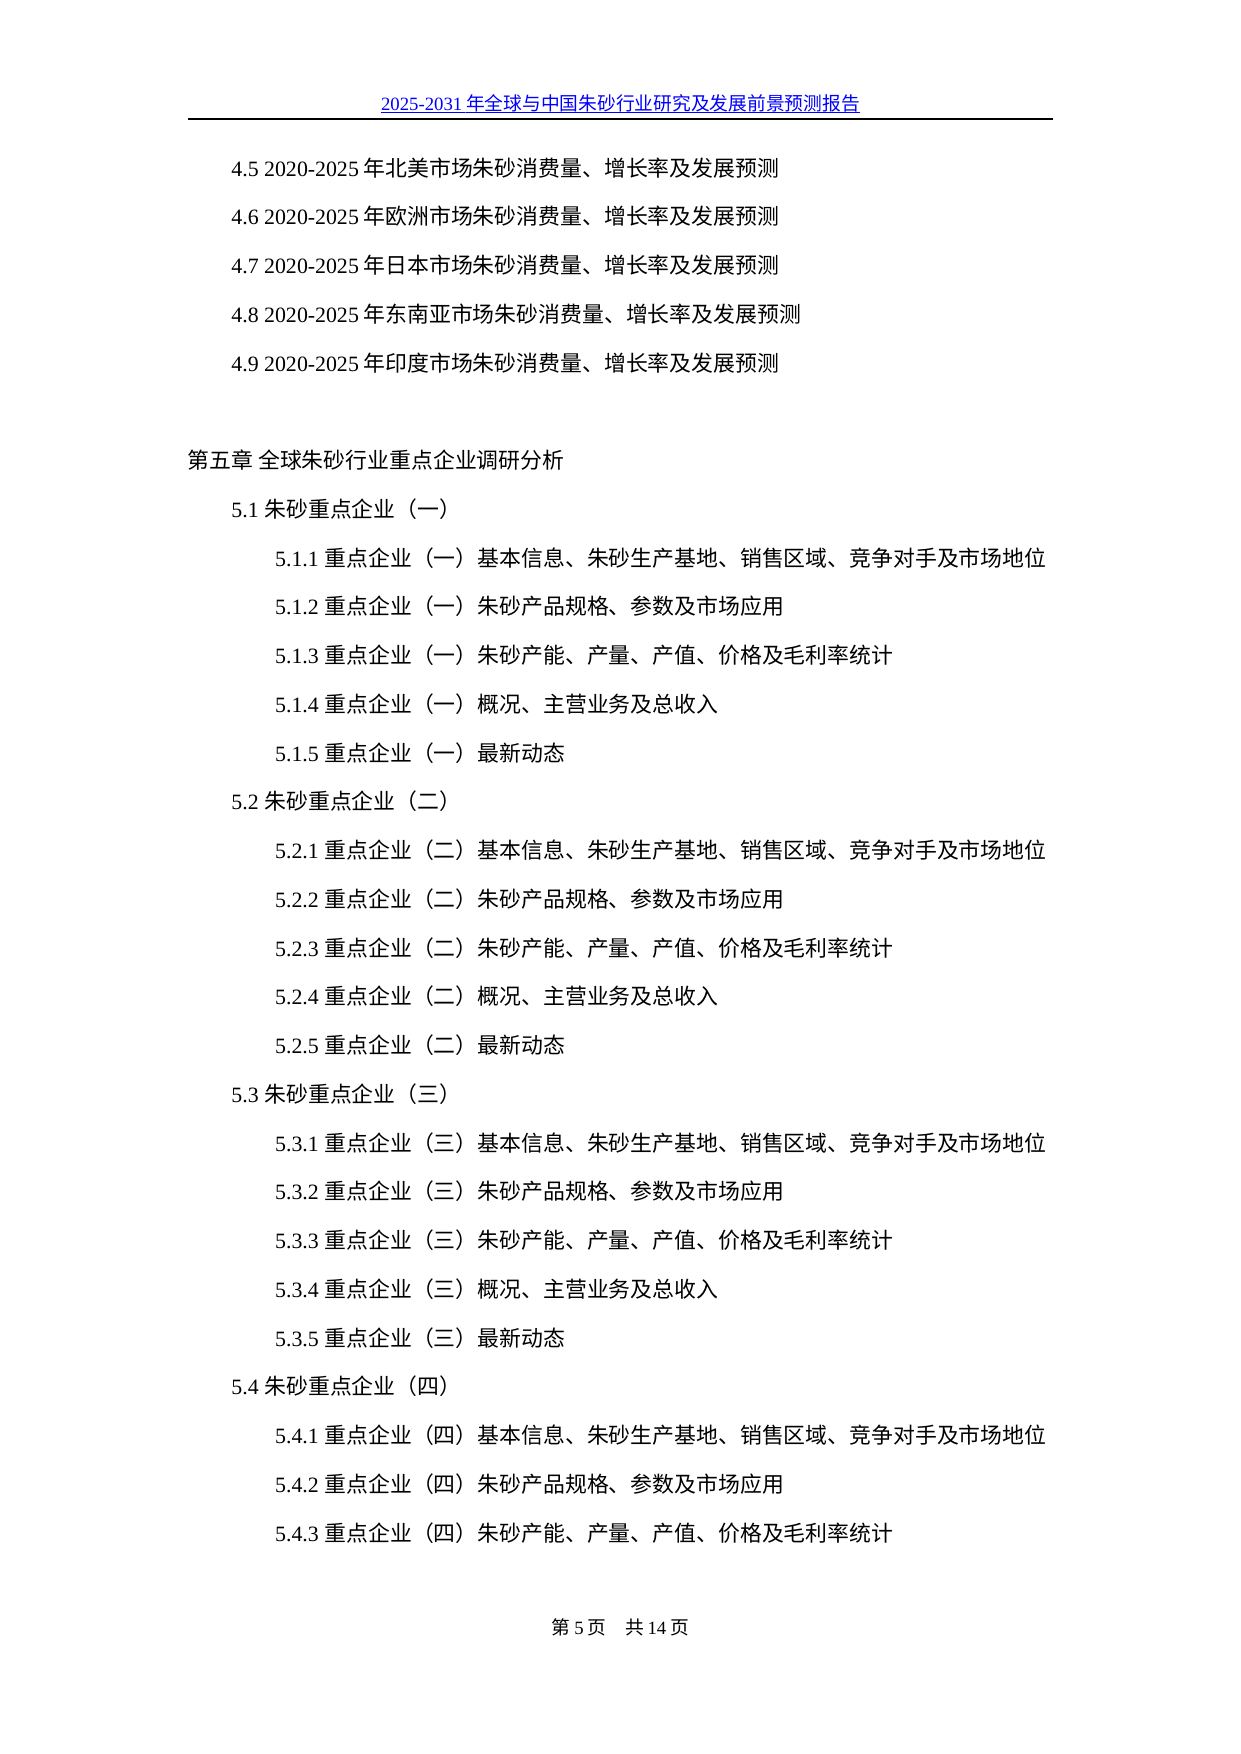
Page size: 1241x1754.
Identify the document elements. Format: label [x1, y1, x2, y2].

text [187, 150, 1053, 1548]
